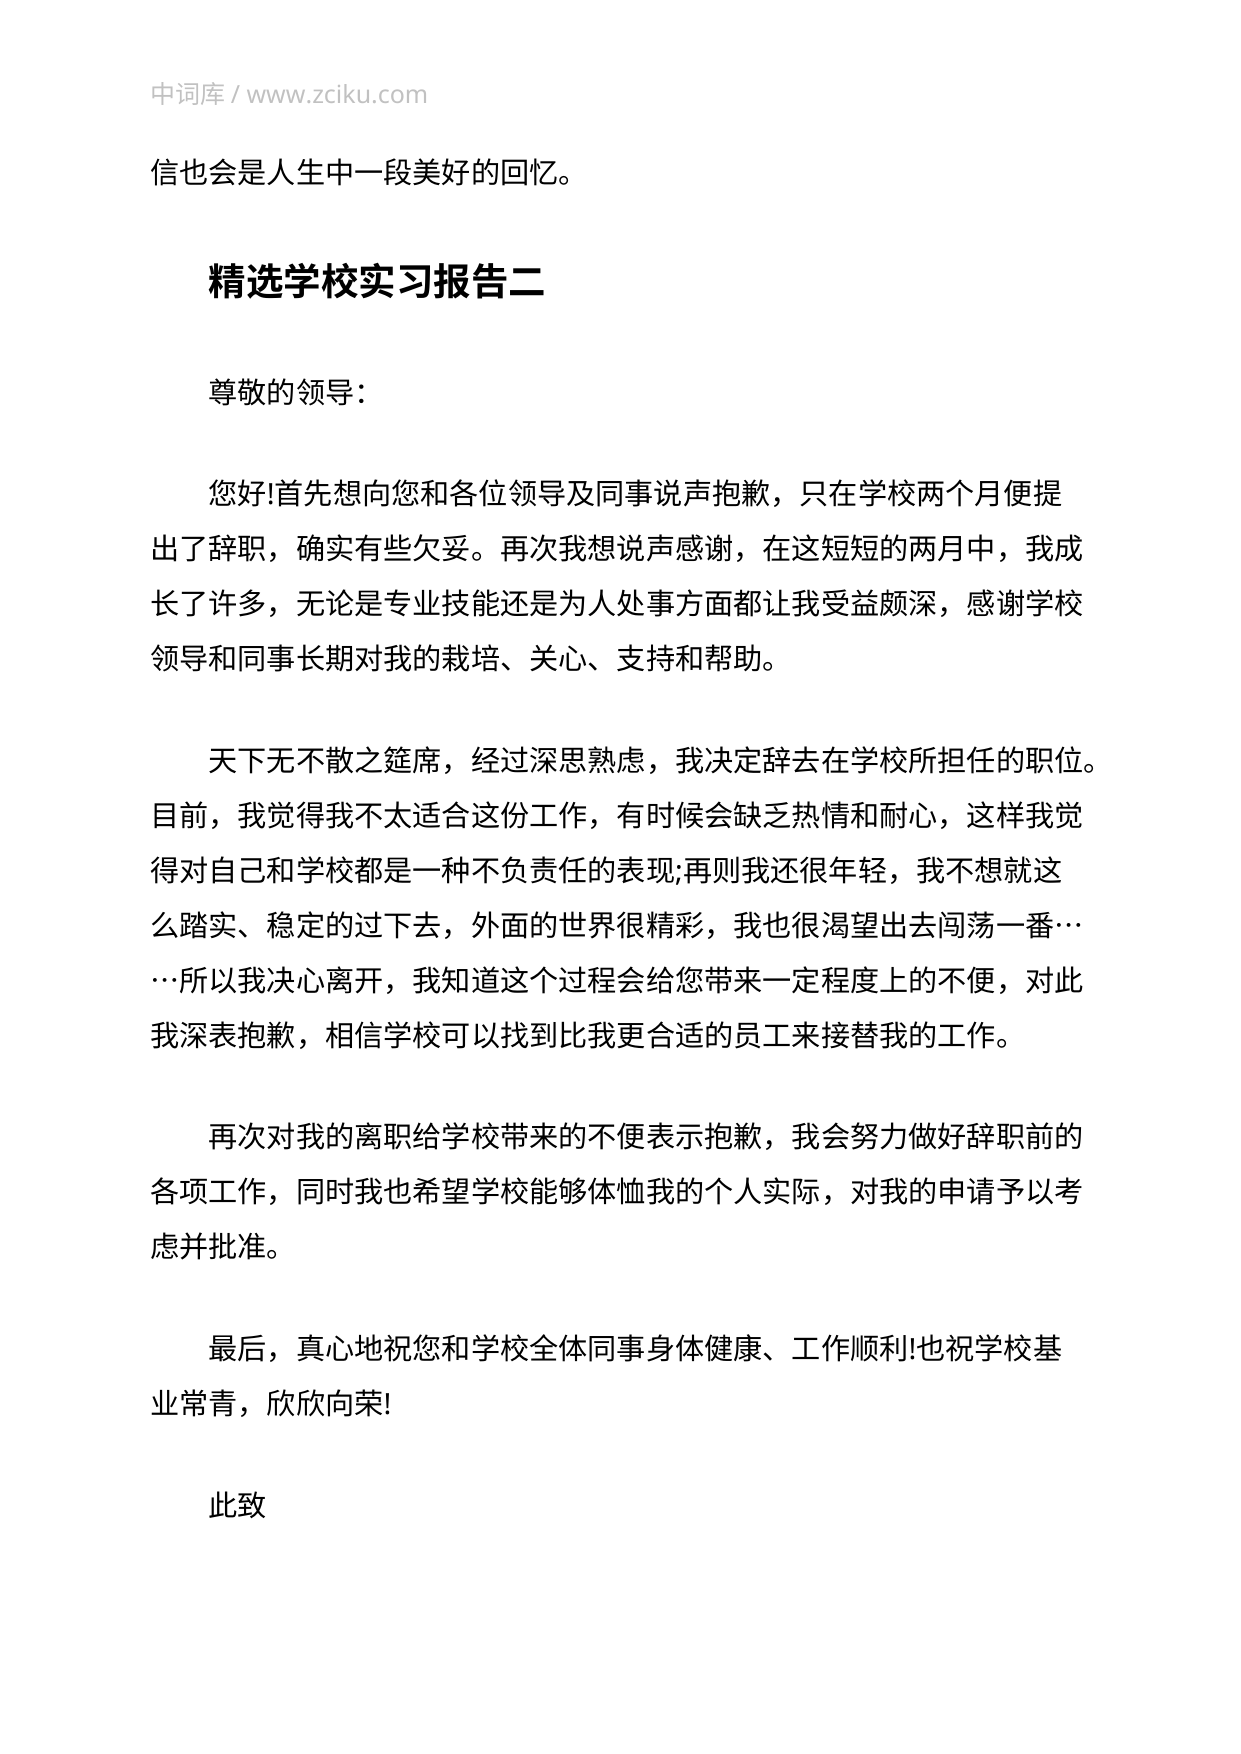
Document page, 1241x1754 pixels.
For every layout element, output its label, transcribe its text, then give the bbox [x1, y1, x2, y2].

text 此致 [150, 1482, 1090, 1525]
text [150, 150, 1090, 192]
text 您好!首先想向您和各位领导及同事说声抱歉，只在学校两个月便提出了辞职，确实有些欠妥。再次我想说声感谢，在这短短的两月中，我成长了许多，无论是专业技能还是为人处事方面都让我受益颇深，感谢学校领导和同事长期对我的栽培、关心、支持和帮助。 [150, 471, 1090, 678]
text 精选学校实习报告二 [150, 252, 1090, 306]
text 最后，真心地祝您和学校全体同事身体健康、工作顺利!也祝学校基业常青，欣欣向荣! [150, 1325, 1090, 1423]
text 再次对我的离职给学校带来的不便表示抱歉，我会努力做好辞职前的各项工作，同时我也希望学校能够体恤我的个人实际，对我的申请予以考虑并批准。 [150, 1114, 1090, 1266]
text 尊敬的领导： [150, 369, 1090, 411]
text 天下无不散之筵席，经过深思熟虑，我决定辞去在学校所担任的职位。目前，我觉得我不太适合这份工作，有时候会缺乏热情和耐心，这样我觉得对自己和学校都是一种不负责任的表现;再则我还很年轻，我不想就这么踏实、稳定的过下去，外面的世界很精彩，我也很渴望出去闯荡一番……所以我决心离开，我知道这个过程会给您带来一定程度上的不便，对此我深表抱歉，相信学校可以找到比我更合适的员工来接替我的工作。 [150, 737, 1090, 1054]
